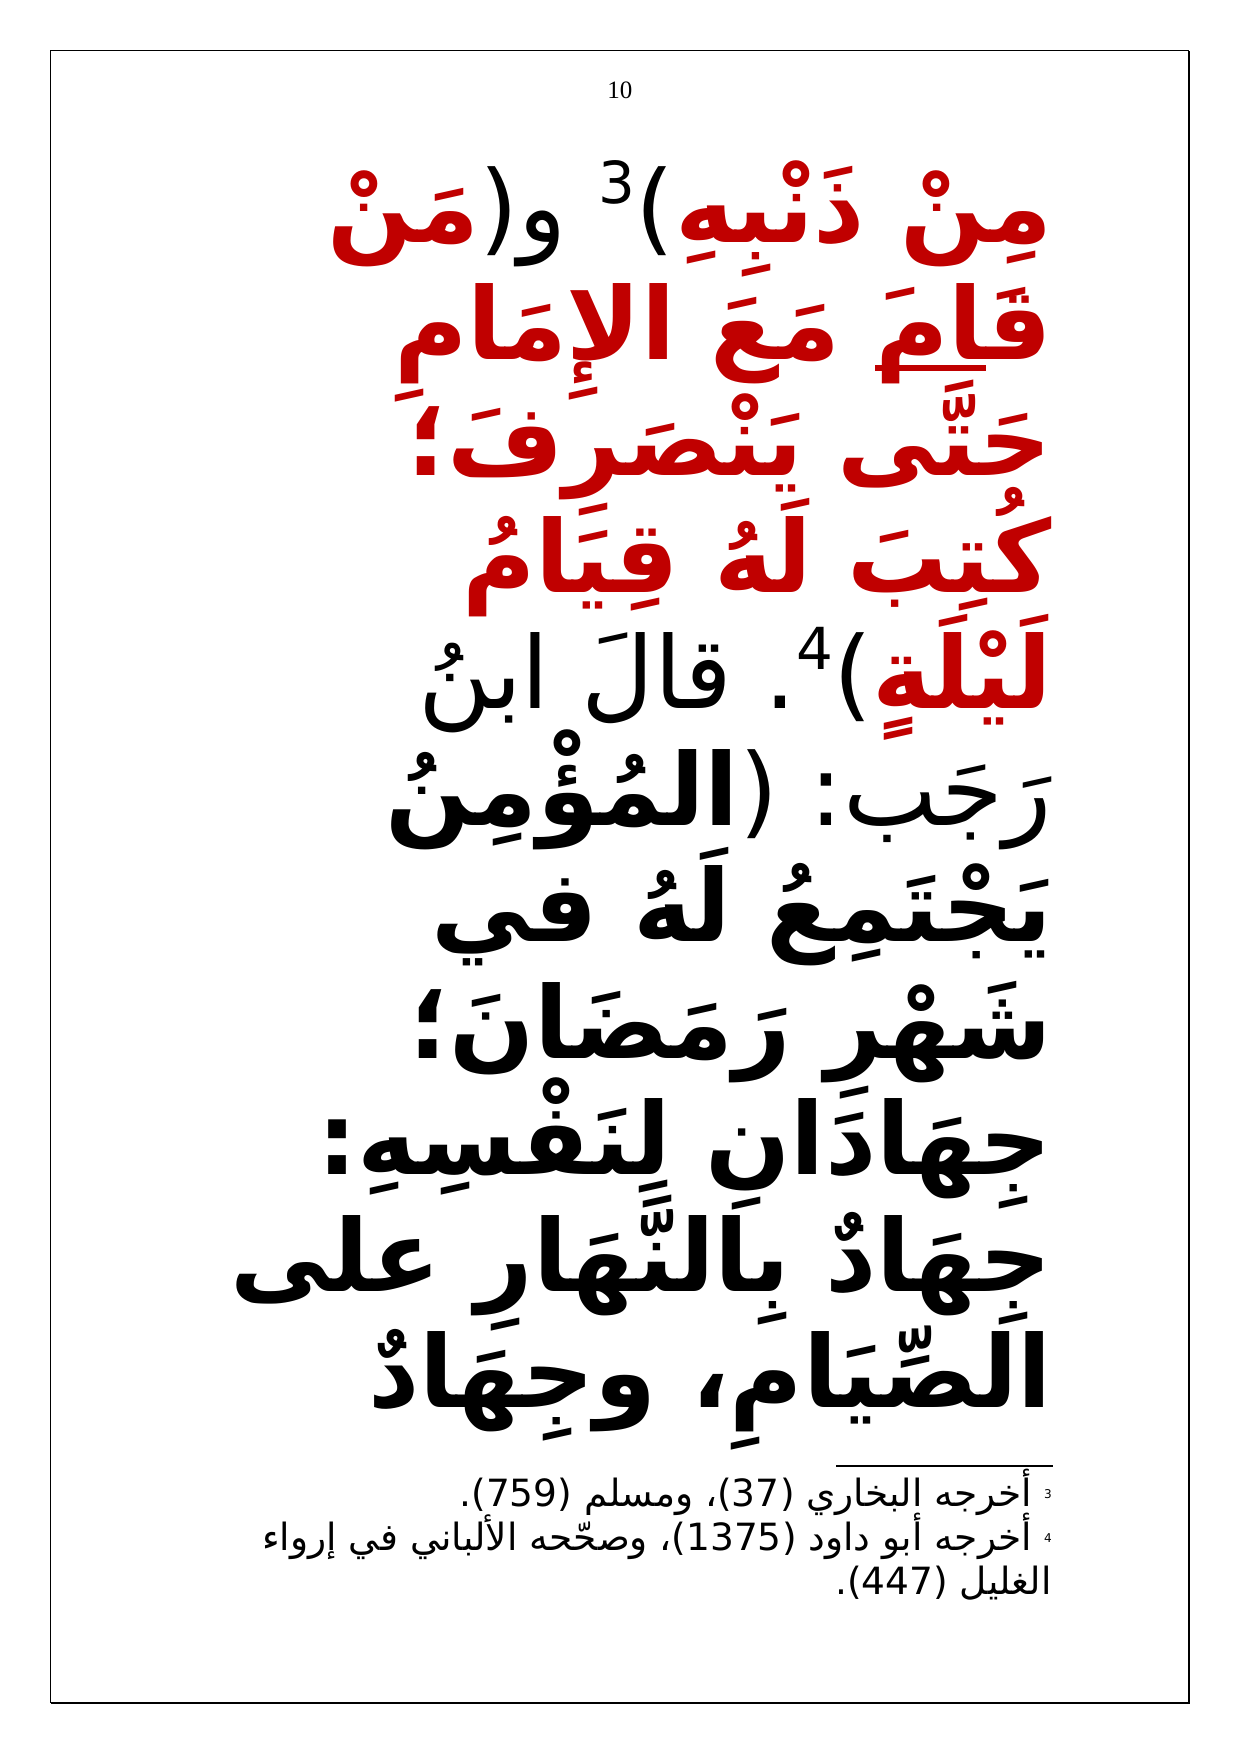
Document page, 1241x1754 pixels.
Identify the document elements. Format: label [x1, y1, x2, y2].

text [187, 150, 1052, 1431]
